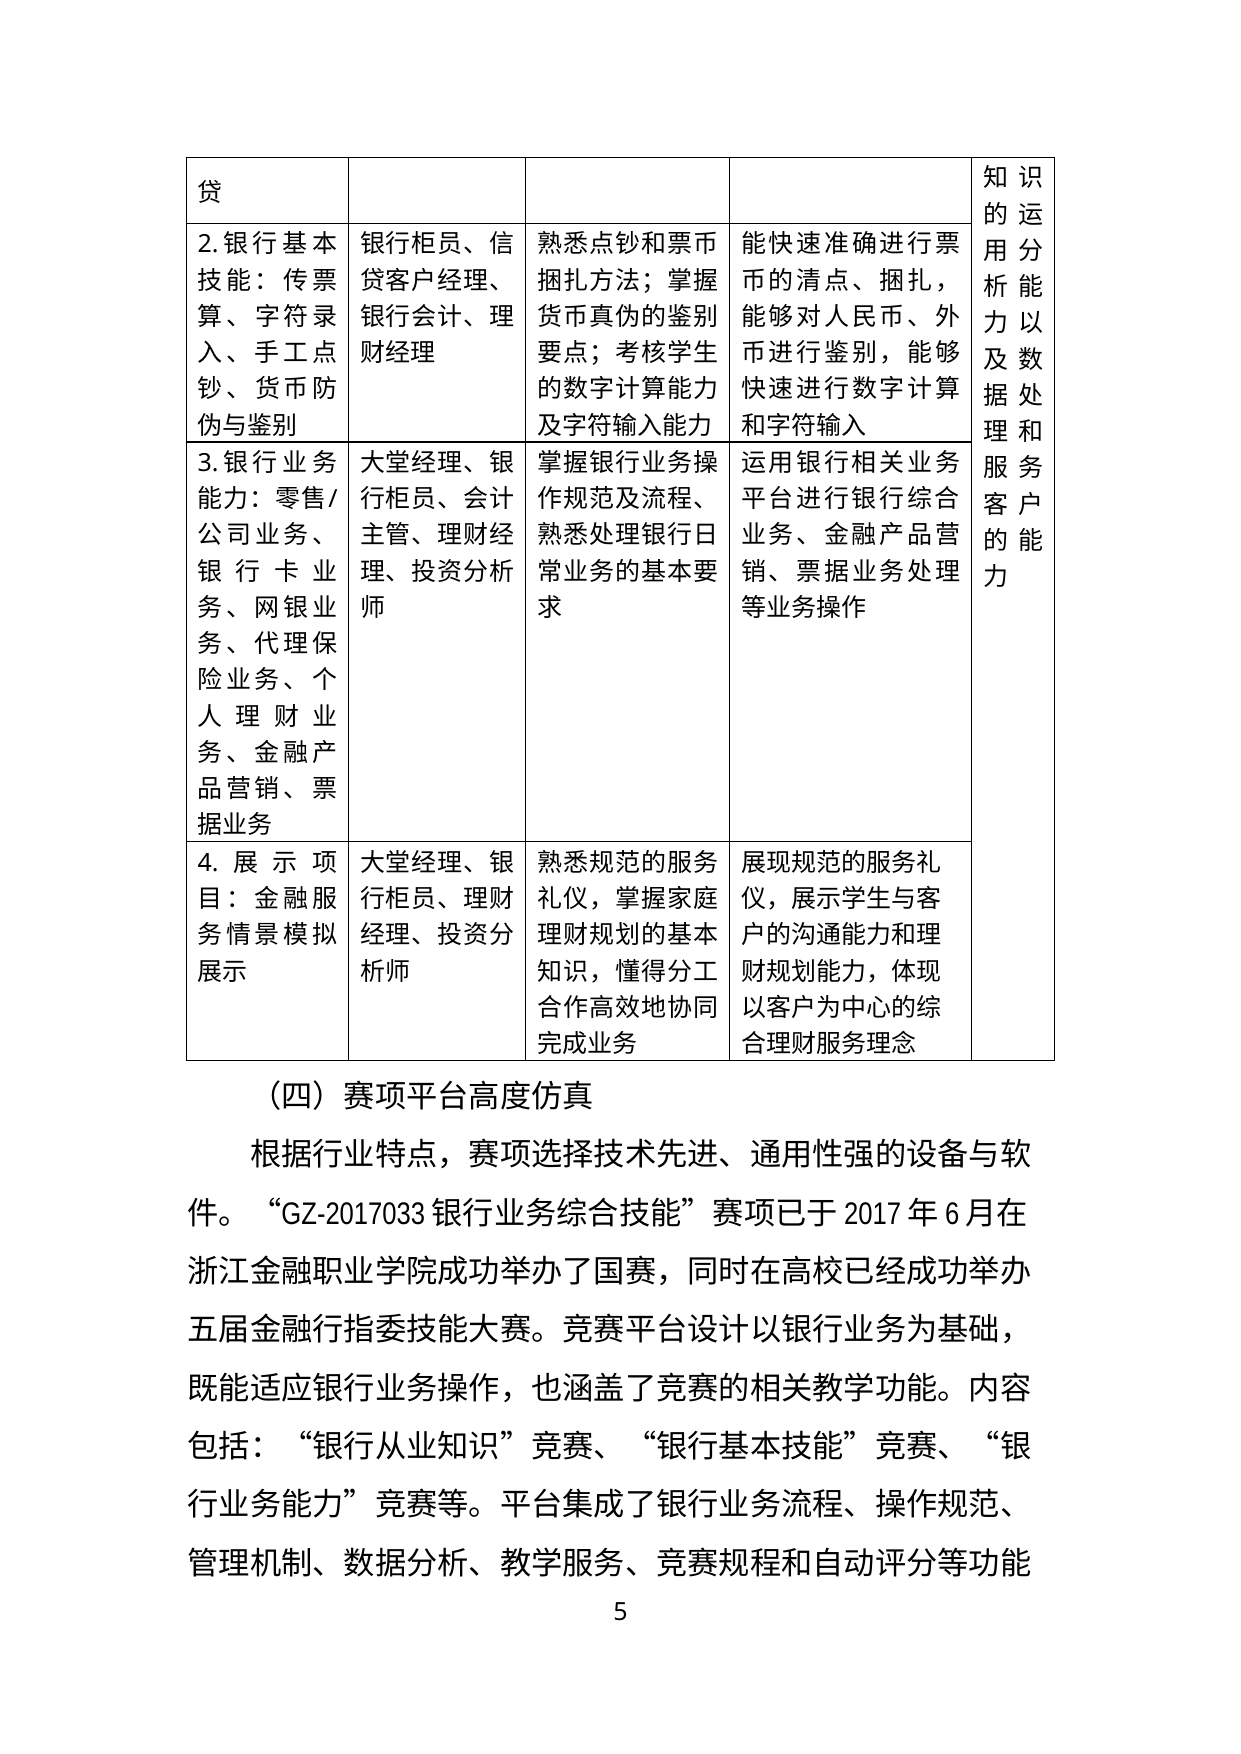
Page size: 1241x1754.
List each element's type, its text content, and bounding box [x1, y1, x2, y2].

table_cell 掌握银行业务操作规范及流程、熟悉处理银行日常业务的基本要求 [526, 443, 729, 841]
table_cell 能快速准确进行票币的清点、捆扎，能够对人民币、外币进行鉴别，能够快速进行数字计算和字符输入 [730, 224, 971, 441]
table_cell 4.展示项目：金融服务情景模拟展示 [187, 842, 348, 1060]
table_cell 熟悉点钞和票币捆扎方法；掌握货币真伪的鉴别要点；考核学生的数字计算能力及字符输入能力 [526, 224, 729, 441]
table_cell 2.银行基本技能：传票算、字符录入、手工点钞、货币防伪与鉴别 [187, 224, 348, 441]
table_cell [349, 158, 525, 223]
table_cell 熟悉规范的服务礼仪，掌握家庭理财规划的基本知识，懂得分工合作高效地协同完成业务 [526, 842, 729, 1060]
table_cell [187, 158, 348, 223]
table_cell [730, 158, 971, 223]
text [187, 1119, 1053, 1586]
table_cell 运用银行相关业务平台进行银行综合业务、金融产品营销、票据业务处理等业务操作 [730, 443, 971, 841]
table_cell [526, 158, 729, 223]
table_cell 展现规范的服务礼仪，展示学生与客户的沟通能力和理财规划能力，体现以客户为中心的综合理财服务理念 [730, 842, 971, 1060]
table_cell 大堂经理、银行柜员、会计主管、理财经理、投资分析师 [349, 443, 525, 841]
table_cell 大堂经理、银行柜员、理财经理、投资分析师 [349, 842, 525, 1060]
list 赛项平台高度仿真 [187, 1061, 1053, 1119]
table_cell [972, 158, 1054, 1060]
table_cell 银行柜员、信贷客户经理、银行会计、理财经理 [349, 224, 525, 441]
table_cell 3.银行业务能力：零售/公司业务、银行卡业务、网银业务、代理保险业务、个人理财业务、金融产品营销、票据业务 [187, 443, 348, 841]
